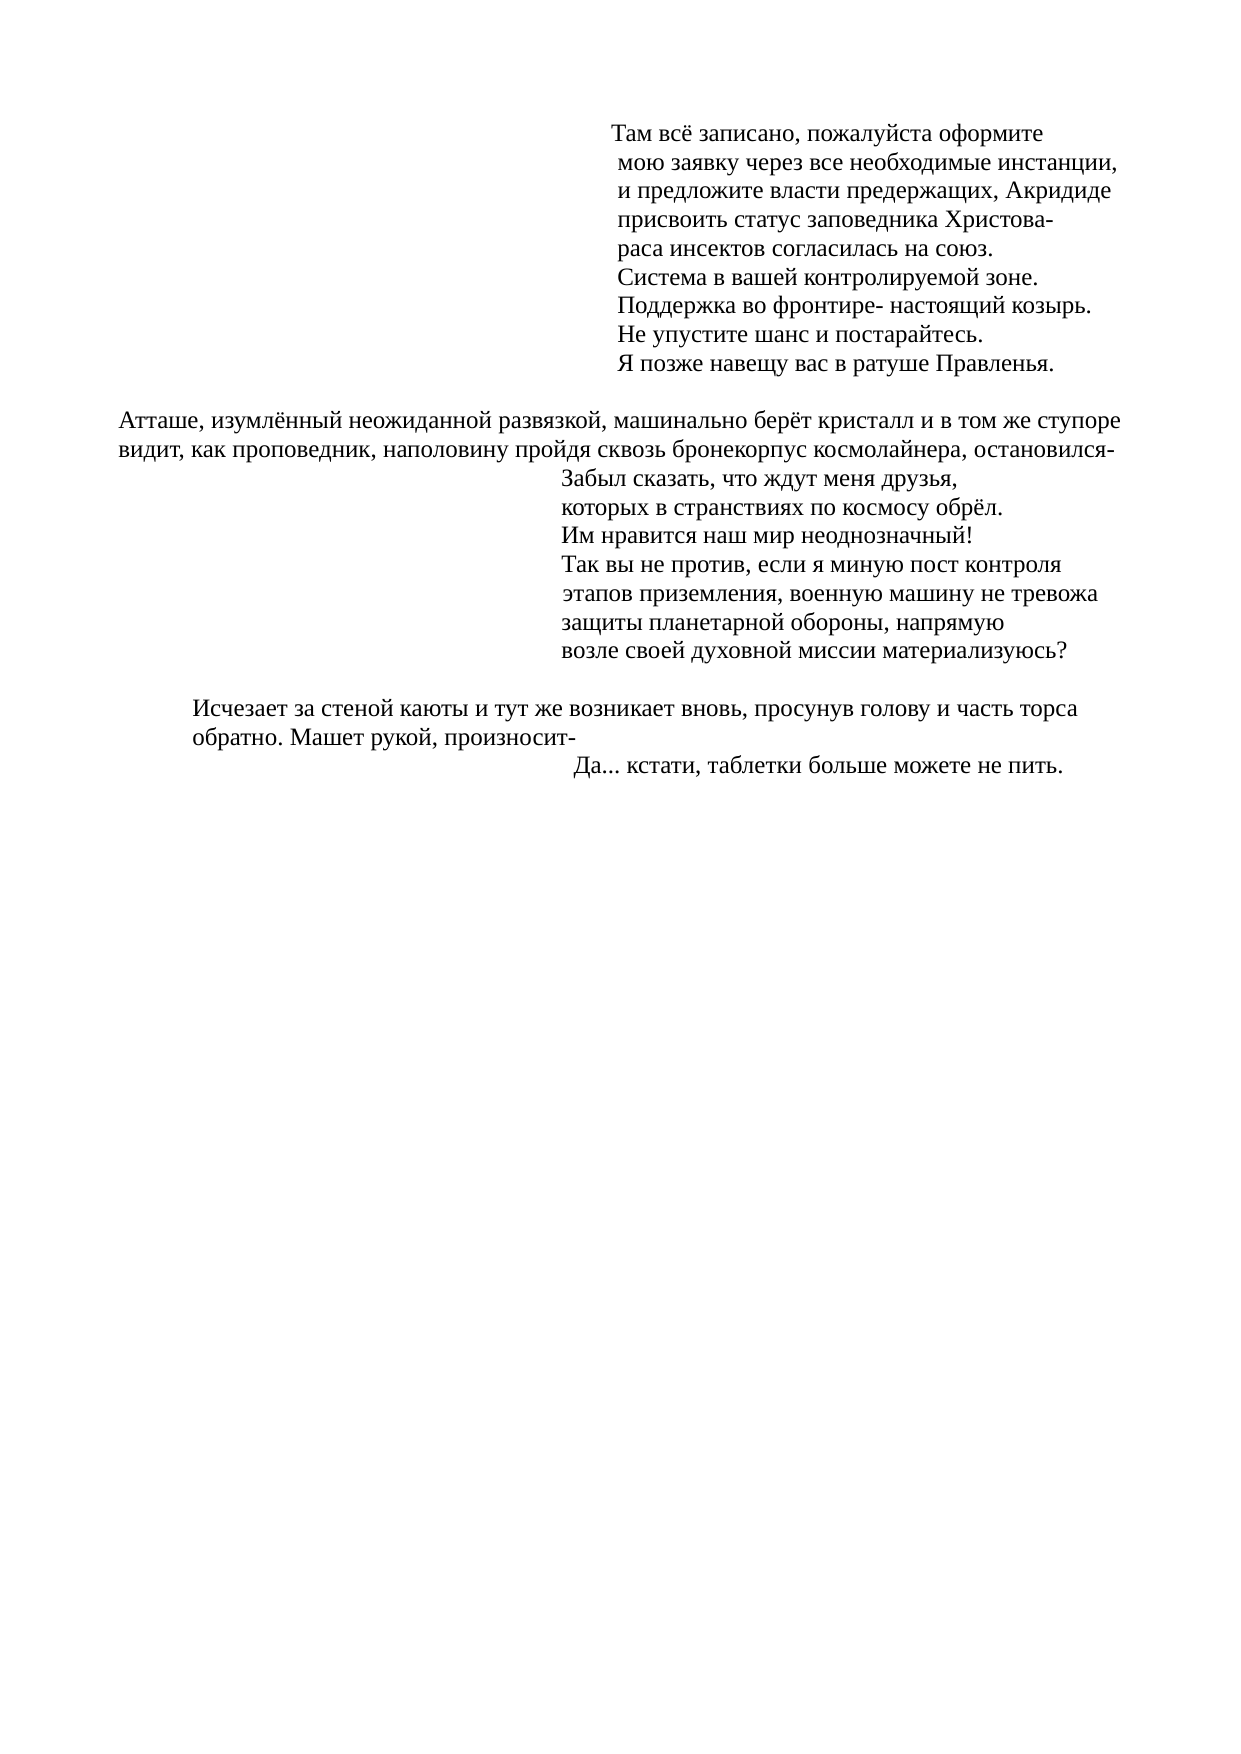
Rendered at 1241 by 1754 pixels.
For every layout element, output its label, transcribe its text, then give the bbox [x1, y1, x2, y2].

text обратно. Машет рукой, произносит- [118, 722, 1122, 751]
text раса инсектов согласилась на союз. [118, 233, 1122, 262]
text и предложите власти предержащих, Акридиде [118, 176, 1122, 204]
text Я позже навещу вас в ратуше Правленья. [118, 348, 1122, 377]
text этапов приземления, военную машину не тревожа [118, 578, 1122, 607]
text мою заявку через все необходимые инстанции, [118, 147, 1122, 176]
text Так вы не против, если я миную пост контроля [118, 549, 1122, 578]
text Им нравится наш мир неоднозначный! [118, 521, 1122, 549]
text возле своей духовной миссии материализуюсь? [118, 636, 1122, 664]
text Забыл сказать, что ждут меня друзья, [118, 463, 1122, 492]
text Поддержка во фронтире- настоящий козырь. [118, 291, 1122, 319]
text Не упустите шанс и постарайтесь. [118, 319, 1122, 348]
text защиты планетарной обороны, напрямую [118, 607, 1122, 636]
text Атташе, изумлённый неожиданной развязкой, машинально берёт кристалл и в том же ступоре видит, как проповедник, наполовину пройдя сквозь бронекорпус космолайнера, остановился- [118, 406, 1122, 463]
text Да... кстати, таблетки больше можете не пить. [118, 751, 1122, 779]
text Система в вашей контролируемой зоне. [118, 262, 1122, 291]
text Исчезает за стеной каюты и тут же возникает вновь, просунув голову и часть торса [118, 693, 1122, 722]
text присвоить статус заповедника Христова- [118, 204, 1122, 233]
text Там всё записано, пожалуйста оформите [118, 118, 1122, 147]
text которых в странствиях по космосу обрёл. [118, 492, 1122, 521]
